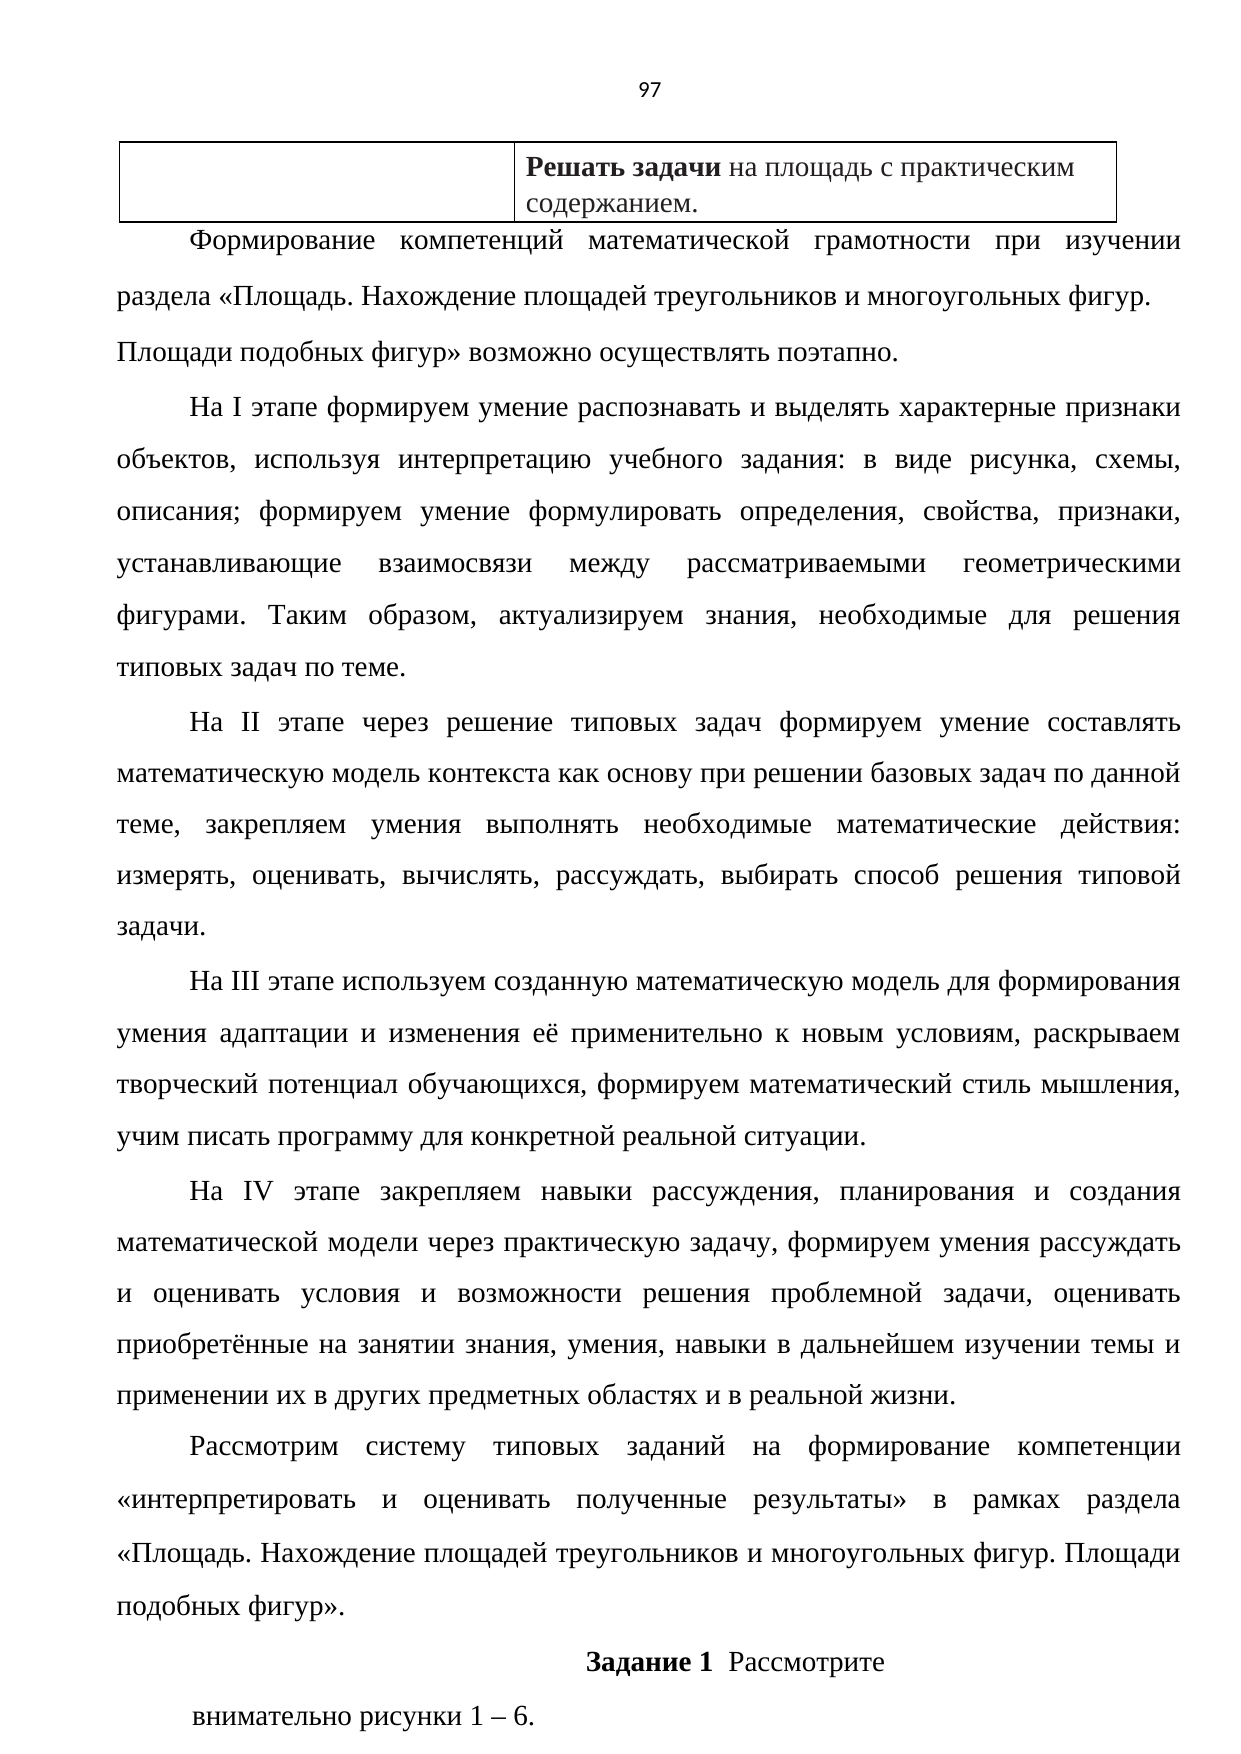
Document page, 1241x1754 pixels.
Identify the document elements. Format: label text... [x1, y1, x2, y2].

text Рассмотрим систему типовых заданий на формирование компетенции «интерпретировать и оценивать полученные результаты» в рамках раздела «Площадь. Нахождение площадей треугольников и многоугольных фигур. Площади подобных фигур». [116, 1428, 1182, 1621]
text На II этапе через решение типовых задач формируем умение составлять математическую модель контекста как основу при решении базовых задач по данной теме, закрепляем умения выполнять необходимые математические действия: измерять, оценивать, вычислять, рассуждать, выбирать способ решения типовой задачи. [116, 704, 1182, 942]
text Задание 1 Рассмотрите внимательно рисунки 1 – 6. [192, 1644, 885, 1732]
text Площади подобных фигур» возможно осуществлять поэтапно. [116, 334, 1182, 367]
text На IV этапе закрепляем навыки рассуждения, планирования и создания математической модели через практическую задачу, формируем умения рассуждать и оценивать условия и возможности решения проблемной задачи, оценивать приобретённые на занятии знания, умения, навыки в дальнейшем изучении темы и применении их в других предметных областях и в реальной жизни. [116, 1173, 1182, 1410]
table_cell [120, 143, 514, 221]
text На III этапе используем созданную математическую модель для формирования умения адаптации и изменения её применительно к новым условиям, раскрываем творческий потенциал обучающихся, формируем математический стиль мышления, учим писать программу для конкретной реальной ситуации. [116, 963, 1182, 1151]
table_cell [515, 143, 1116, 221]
text На I этапе формируем умение распознавать и выделять характерные признаки объектов, используя интерпретацию учебного задания: в виде рисунка, схемы, описания; формируем умение формулировать определения, свойства, признаки, устанавливающие взаимосвязи между рассматриваемыми геометрическими фигурами. Таким образом, актуализируем знания, необходимые для решения типовых задач по теме. [116, 389, 1182, 683]
text Формирование компетенций математической грамотности при изучении раздела «Площадь. Нахождение площадей треугольников и многоугольных фигур. [116, 222, 1182, 311]
